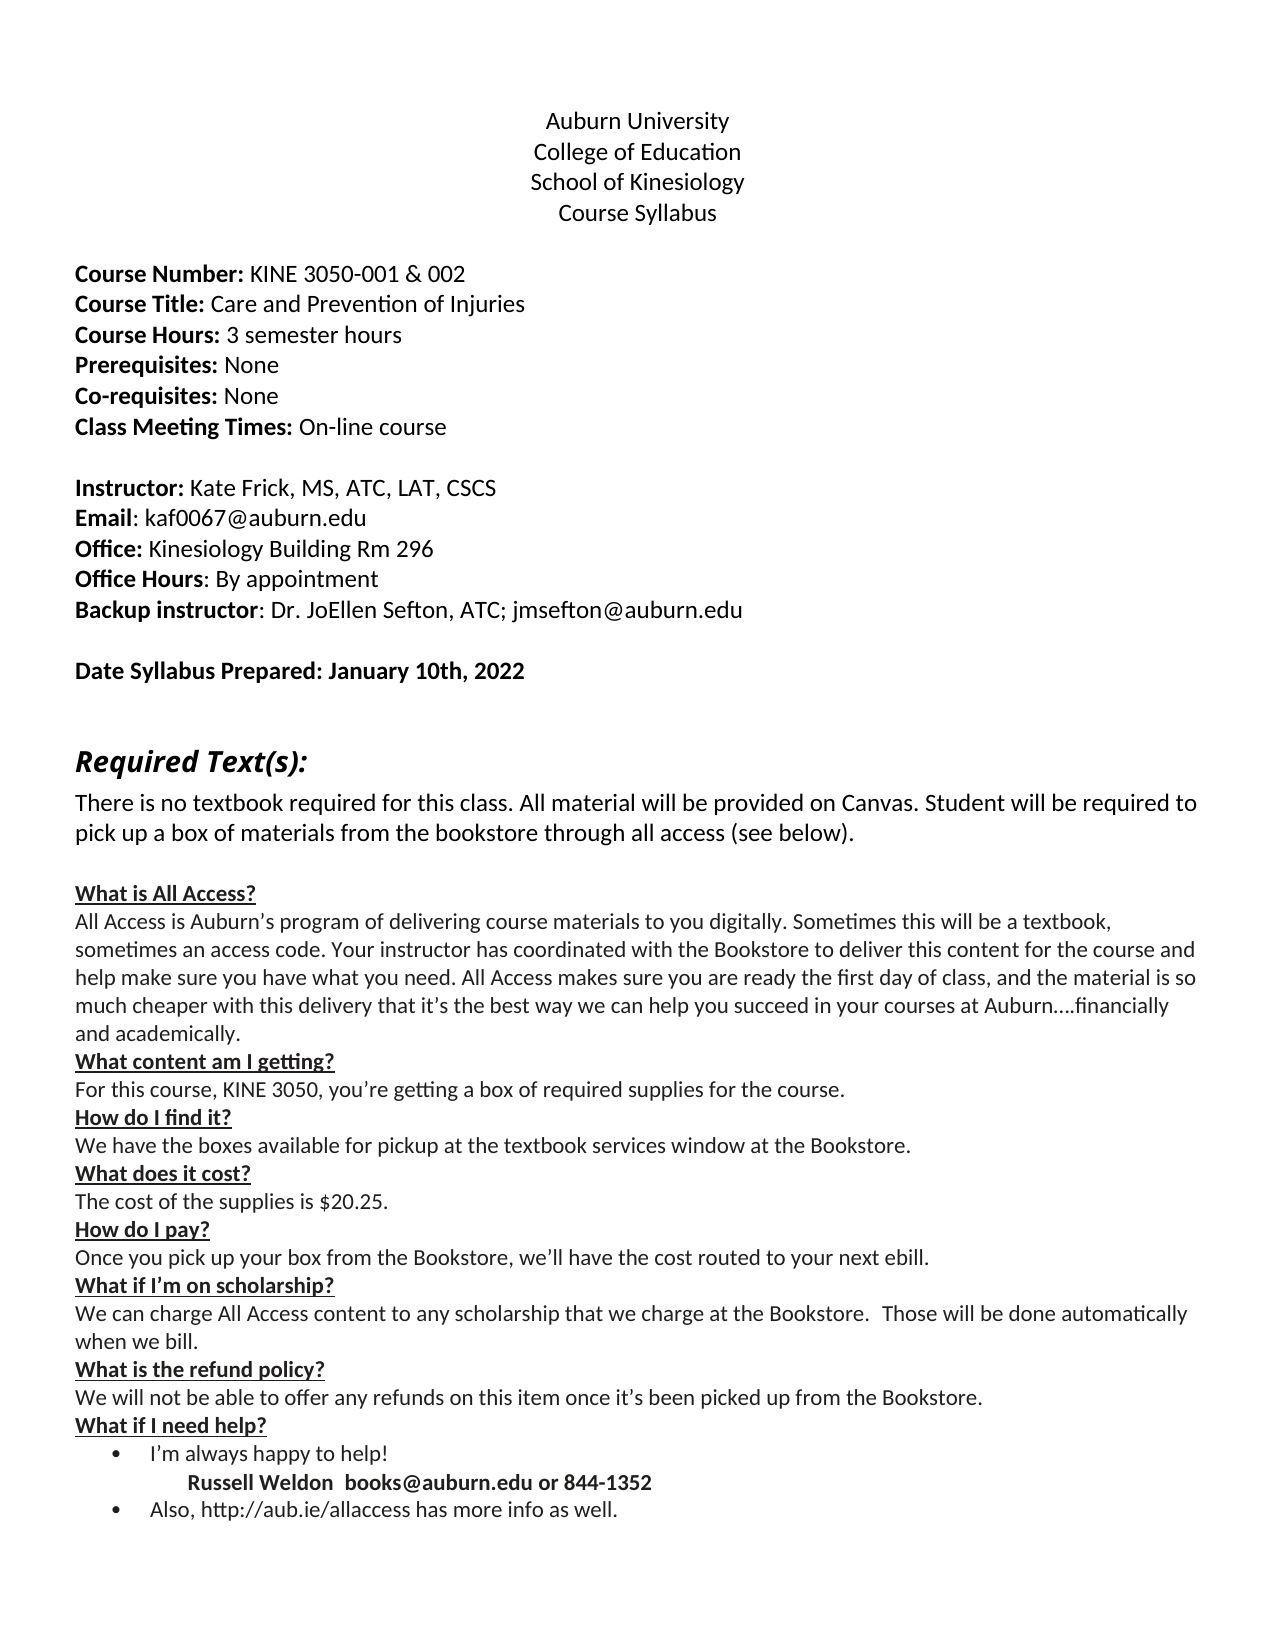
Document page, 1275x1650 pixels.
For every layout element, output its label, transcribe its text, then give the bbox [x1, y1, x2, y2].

text Prerequisites: None [75, 350, 1200, 380]
text We have the boxes available for pickup at the textbook services window at the Bookstore. [75, 1131, 1200, 1159]
text For this course, KINE 3050, you’re getting a box of required supplies for the course. [75, 1075, 1200, 1103]
text Once you pick up your box from the Bookstore, we’ll have the cost routed to your next ebill. [75, 1243, 1200, 1271]
text Course Hours: 3 semester hours [75, 319, 1200, 350]
text There is no textbook required for this class. All material will be provided on Canvas. Student will be required to pick up a box of materials from the bookstore through all access (see below). [75, 787, 1200, 848]
text Class Meeting Times: On-line course [75, 411, 1200, 441]
text How do I pay? [75, 1215, 1200, 1243]
text The cost of the supplies is $20.25. [75, 1187, 1200, 1215]
text Course Number: KINE 3050-001 & 002 [75, 258, 1200, 289]
text What does it cost? [75, 1159, 1200, 1187]
text What if I’m on scholarship? [75, 1271, 1200, 1299]
text Instructor: Kate Frick, MS, ATC, LAT, CSCS [75, 472, 1200, 502]
text All Access is Auburn’s program of delivering course materials to you digitally. Sometimes this will be a textbook, sometimes an access code. Your instructor has coordinated with the Bookstore to deliver this content for the course and help make sure you have what you need. All Access makes sure you are ready the first day of class, and the material is so much cheaper with this delivery that it’s the best way we can help you succeed in your courses at Auburn….financially and academically. [75, 907, 1200, 1047]
text Backup instructor: Dr. JoEllen Sefton, ATC; jmsefton@auburn.edu [75, 594, 1200, 624]
text Date Syllabus Prepared: January 10th, 2022 [75, 655, 1200, 685]
text Course Syllabus [75, 197, 1200, 228]
subtitle Required Text(s): [75, 741, 1200, 781]
text What if I need help? [75, 1412, 1200, 1439]
text Office Hours: By appointment [75, 563, 1200, 594]
text Email: kaf0067@auburn.edu [75, 502, 1200, 533]
text School of Kinesiology [75, 167, 1200, 197]
list Also, http://aub.ie/allaccess has more info as well. [112, 1496, 1200, 1524]
text Auburn University [75, 106, 1200, 136]
text What content am I getting? [75, 1047, 1200, 1075]
text College of Education [75, 136, 1200, 167]
text Course Title: Care and Prevention of Injuries [75, 289, 1200, 319]
text How do I find it? [75, 1103, 1200, 1131]
text What is All Access? [75, 848, 1200, 907]
text Russell Weldon books@auburn.edu or 844-1352 [187, 1468, 1200, 1496]
text We can charge All Access content to any scholarship that we charge at the Bookstore. Those will be done automatically when we bill. [75, 1299, 1200, 1356]
text We will not be able to offer any refunds on this item once it’s been picked up from the Bookstore. [75, 1383, 1200, 1412]
text What is the refund policy? [75, 1356, 1200, 1383]
text Office: Kinesiology Building Rm 296 [75, 533, 1200, 563]
text Co-requisites: None [75, 380, 1200, 411]
list I’m always happy to help! [112, 1439, 1200, 1468]
